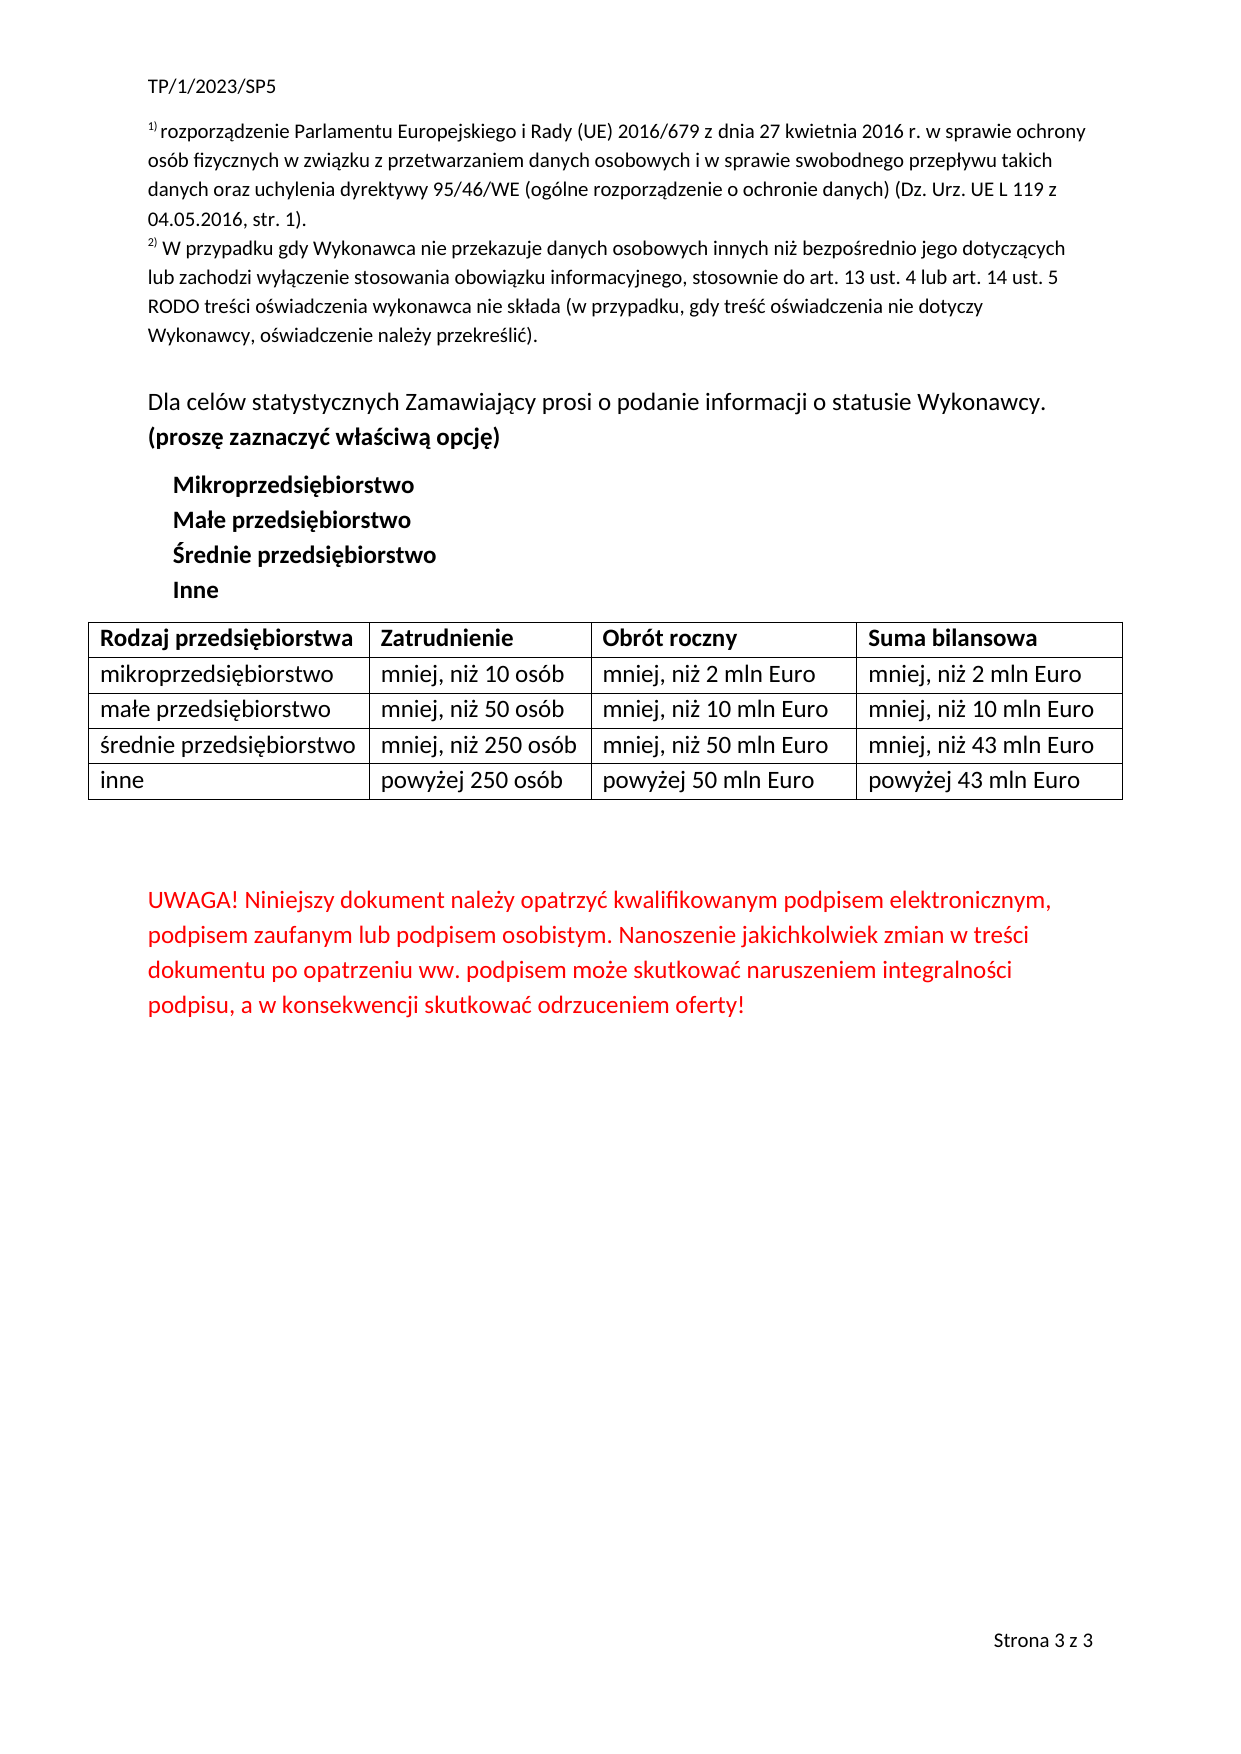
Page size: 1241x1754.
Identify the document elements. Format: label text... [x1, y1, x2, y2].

table_header Obrót roczny [592, 623, 856, 657]
table_header Rodzaj przedsiębiorstwa [89, 623, 369, 657]
text Średnie przedsiębiorstwo [148, 539, 1093, 569]
table_cell mniej, niż 10 mln Euro [592, 694, 856, 728]
table_cell powyżej 250 osób [370, 764, 591, 799]
table_cell mniej, niż 10 osób [370, 658, 591, 692]
text UWAGA! Niniejszy dokument należy opatrzyć kwalifikowanym podpisem elektronicznym, podpisem zaufanym lub podpisem osobistym. Nanoszenie jakichkolwiek zmian w treści dokumentu po opatrzeniu ww. podpisem może skutkować naruszeniem integralności podpisu, a w konsekwencji skutkować odrzuceniem oferty! [148, 885, 1093, 1020]
table_cell mniej, niż 50 osób [370, 694, 591, 728]
table_cell mniej, niż 2 mln Euro [592, 658, 856, 692]
table_cell średnie przedsiębiorstwo [89, 729, 369, 763]
table_cell mniej, niż 2 mln Euro [857, 658, 1122, 692]
text Mikroprzedsiębiorstwo [148, 469, 1093, 499]
text Inne [148, 574, 1093, 604]
table_cell mniej, niż 50 mln Euro [592, 729, 856, 763]
table_header Zatrudnienie [370, 623, 591, 657]
table_cell małe przedsiębiorstwo [89, 694, 369, 728]
table_cell mniej, niż 43 mln Euro [857, 729, 1122, 763]
text (proszę zaznaczyć właściwą opcję) [148, 422, 1093, 452]
table_cell powyżej 43 mln Euro [857, 764, 1122, 799]
text 2) W przypadku gdy Wykonawca nie przekazuje danych osobowych innych niż bezpośrednio jego dotyczących lub zachodzi wyłączenie stosowania obowiązku informacyjnego, stosownie do art. 13 ust. 4 lub art. 14 ust. 5 RODO treści oświadczenia wykonawca nie składa (w przypadku, gdy treść oświadczenia nie dotyczy Wykonawcy, oświadczenie należy przekreślić). [148, 235, 1093, 348]
text Dla celów statystycznych Zamawiający prosi o podanie informacji o statusie Wykonawcy. [148, 387, 1093, 417]
table_cell mniej, niż 250 osób [370, 729, 591, 763]
table_cell powyżej 50 mln Euro [592, 764, 856, 799]
text Małe przedsiębiorstwo [148, 504, 1093, 534]
table_cell mikroprzedsiębiorstwo [89, 658, 369, 692]
table_cell mniej, niż 10 mln Euro [857, 694, 1122, 728]
table_cell inne [89, 764, 369, 799]
text 1) rozporządzenie Parlamentu Europejskiego i Rady (UE) 2016/679 z dnia 27 kwietnia 2016 r. w sprawie ochrony osób fizycznych w związku z przetwarzaniem danych osobowych i w sprawie swobodnego przepływu takich danych oraz uchylenia dyrektywy 95/46/WE (ogólne rozporządzenie o ochronie danych) (Dz. Urz. UE L 119 z 04.05.2016, str. 1). [148, 118, 1093, 231]
table_header Suma bilansowa [857, 623, 1122, 657]
